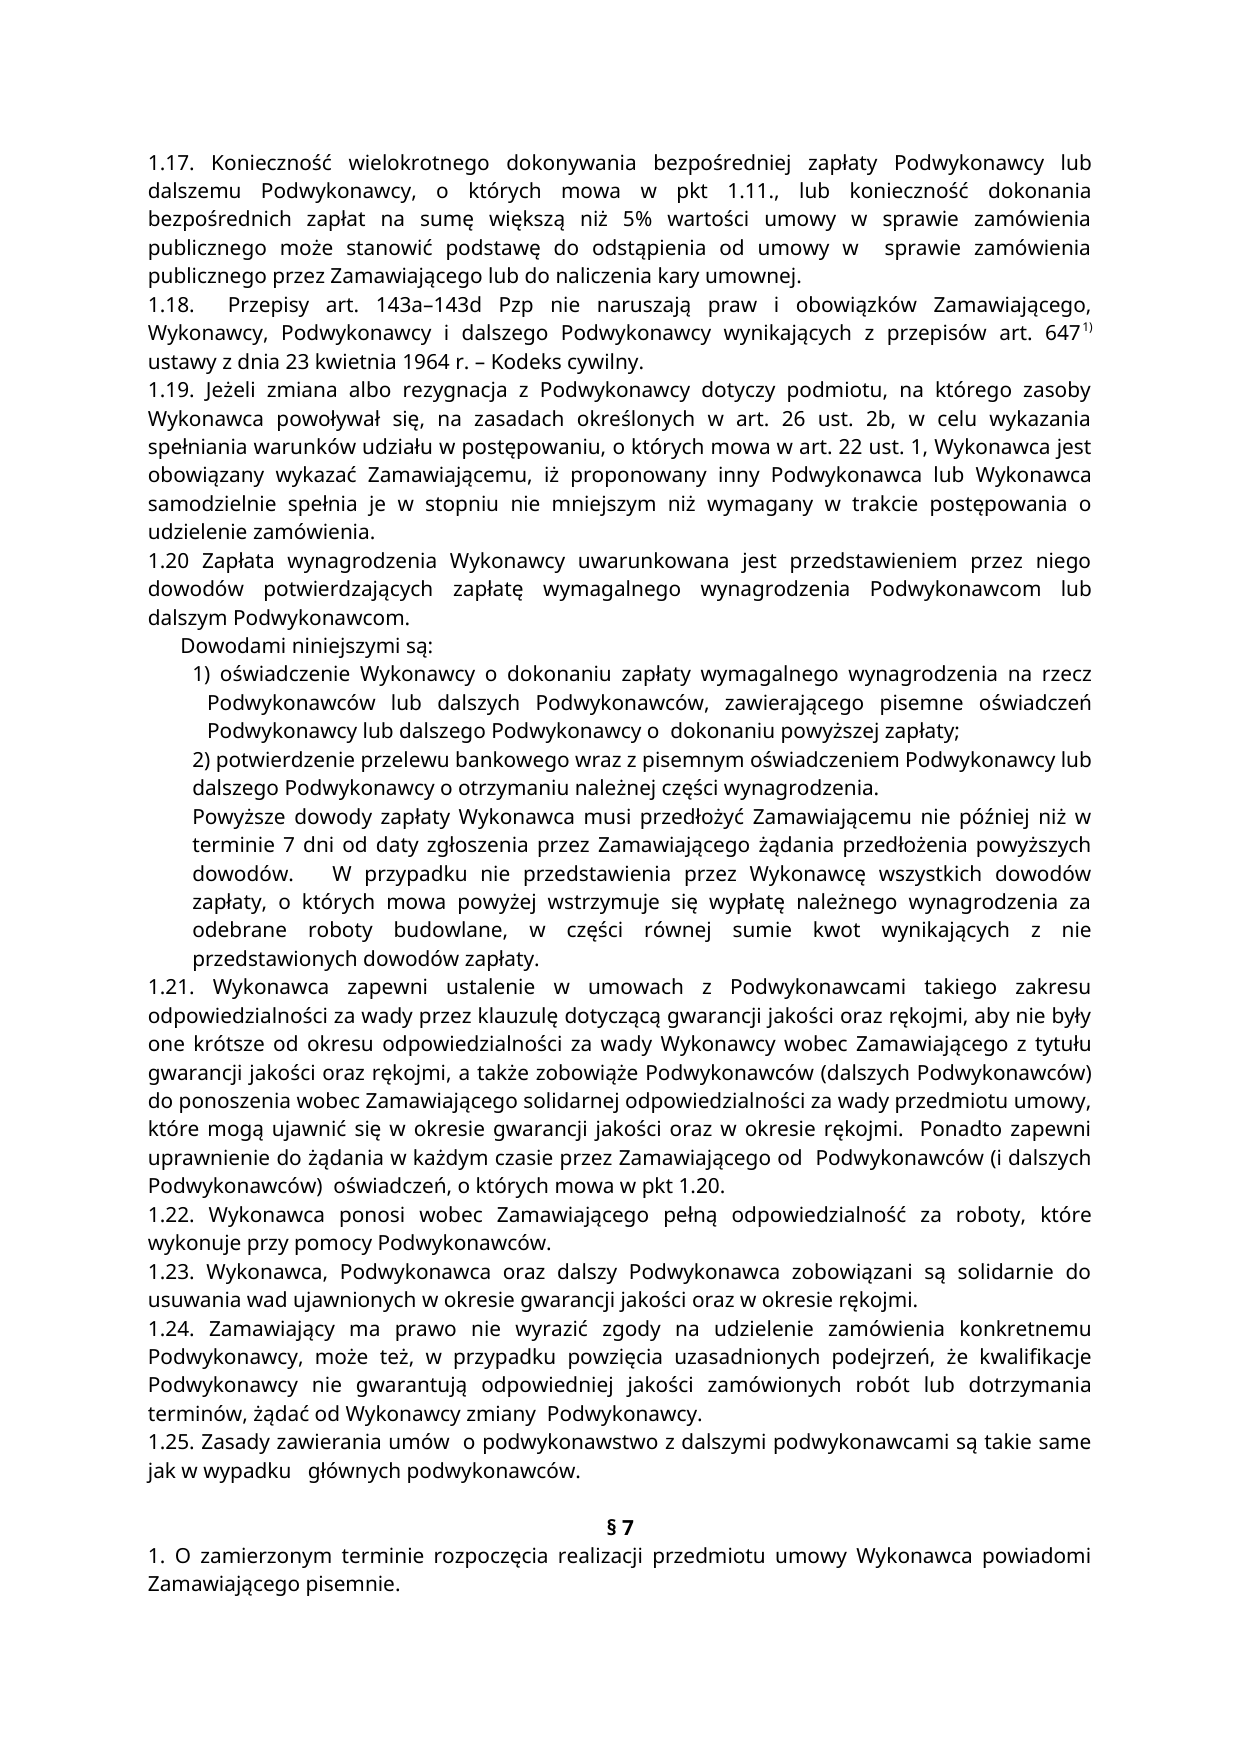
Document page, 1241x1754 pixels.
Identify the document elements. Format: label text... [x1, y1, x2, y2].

text 1.25. Zasady zawierania umów o podwykonawstwo z dalszymi podwykonawcami są takie same jak w wypadku głównych podwykonawców. [148, 1427, 1092, 1484]
text 1.24. Zamawiający ma prawo nie wyrazić zgody na udzielenie zamówienia konkretnemu Podwykonawcy, może też, w przypadku powzięcia uzasadnionych podejrzeń, że kwalifikacje Podwykonawcy nie gwarantują odpowiedniej jakości zamówionych robót lub dotrzymania terminów, żądać od Wykonawcy zmiany Podwykonawcy. [148, 1314, 1092, 1427]
text 1.21. Wykonawca zapewni ustalenie w umowach z Podwykonawcami takiego zakresu odpowiedzialności za wady przez klauzulę dotyczącą gwarancji jakości oraz rękojmi, aby nie były one krótsze od okresu odpowiedzialności za wady Wykonawcy wobec Zamawiającego z tytułu gwarancji jakości oraz rękojmi, a także zobowiąże Podwykonawców (dalszych Podwykonawców) do ponoszenia wobec Zamawiającego solidarnej odpowiedzialności za wady przedmiotu umowy, które mogą ujawnić się w okresie gwarancji jakości oraz w okresie rękojmi. Ponadto zapewni uprawnienie do żądania w każdym czasie przez Zamawiającego od Podwykonawców (i dalszych Podwykonawców) oświadczeń, o których mowa w pkt 1.20. [148, 972, 1092, 1200]
text 1) oświadczenie Wykonawcy o dokonaniu zapłaty wymagalnego wynagrodzenia na rzecz Podwykonawców lub dalszych Podwykonawców, zawierającego pisemne oświadczeń Podwykonawcy lub dalszego Podwykonawcy o dokonaniu powyższej zapłaty; [192, 659, 1092, 745]
text 1.19. Jeżeli zmiana albo rezygnacja z Podwykonawcy dotyczy podmiotu, na którego zasoby Wykonawca powoływał się, na zasadach określonych w art. 26 ust. 2b, w celu wykazania spełniania warunków udziału w postępowaniu, o których mowa w art. 22 ust. 1, Wykonawca jest obowiązany wykazać Zamawiającemu, iż proponowany inny Podwykonawca lub Wykonawca samodzielnie spełnia je w stopniu nie mniejszym niż wymagany w trakcie postępowania o udzielenie zamówienia. [148, 375, 1092, 546]
text § 7 [148, 1513, 1092, 1541]
text 1.23. Wykonawca, Podwykonawca oraz dalszy Podwykonawca zobowiązani są solidarnie do usuwania wad ujawnionych w okresie gwarancji jakości oraz w okresie rękojmi. [148, 1257, 1092, 1314]
text 1.17. Konieczność wielokrotnego dokonywania bezpośredniej zapłaty Podwykonawcy lub dalszemu Podwykonawcy, o których mowa w pkt 1.11., lub konieczność dokonania bezpośrednich zapłat na sumę większą niż 5% wartości umowy w sprawie zamówienia publicznego może stanowić podstawę do odstąpienia od umowy w sprawie zamówienia publicznego przez Zamawiającego lub do naliczenia kary umownej. [148, 148, 1092, 290]
text 1. O zamierzonym terminie rozpoczęcia realizacji przedmiotu umowy Wykonawca powiadomi Zamawiającego pisemnie. [148, 1541, 1092, 1598]
text Dowodami niniejszymi są: [148, 631, 1092, 659]
text 1.22. Wykonawca ponosi wobec Zamawiającego pełną odpowiedzialność za roboty, które wykonuje przy pomocy Podwykonawców. [148, 1200, 1092, 1257]
text Powyższe dowody zapłaty Wykonawca musi przedłożyć Zamawiającemu nie później niż w terminie 7 dni od daty zgłoszenia przez Zamawiającego żądania przedłożenia powyższych dowodów. W przypadku nie przedstawienia przez Wykonawcę wszystkich dowodów zapłaty, o których mowa powyżej wstrzymuje się wypłatę należnego wynagrodzenia za odebrane roboty budowlane, w części równej sumie kwot wynikających z nie przedstawionych dowodów zapłaty. [192, 802, 1092, 972]
text 2) potwierdzenie przelewu bankowego wraz z pisemnym oświadczeniem Podwykonawcy lub dalszego Podwykonawcy o otrzymaniu należnej części wynagrodzenia. [192, 745, 1092, 802]
text 1.20 Zapłata wynagrodzenia Wykonawcy uwarunkowana jest przedstawieniem przez niego dowodów potwierdzających zapłatę wymagalnego wynagrodzenia Podwykonawcom lub dalszym Podwykonawcom. [148, 546, 1092, 631]
text 1.18. Przepisy art. 143a–143d Pzp nie naruszają praw i obowiązków Zamawiającego, Wykonawcy, Podwykonawcy i dalszego Podwykonawcy wynikających z przepisów art. 6471) ustawy z dnia 23 kwietnia 1964 r. – Kodeks cywilny. [148, 290, 1092, 375]
